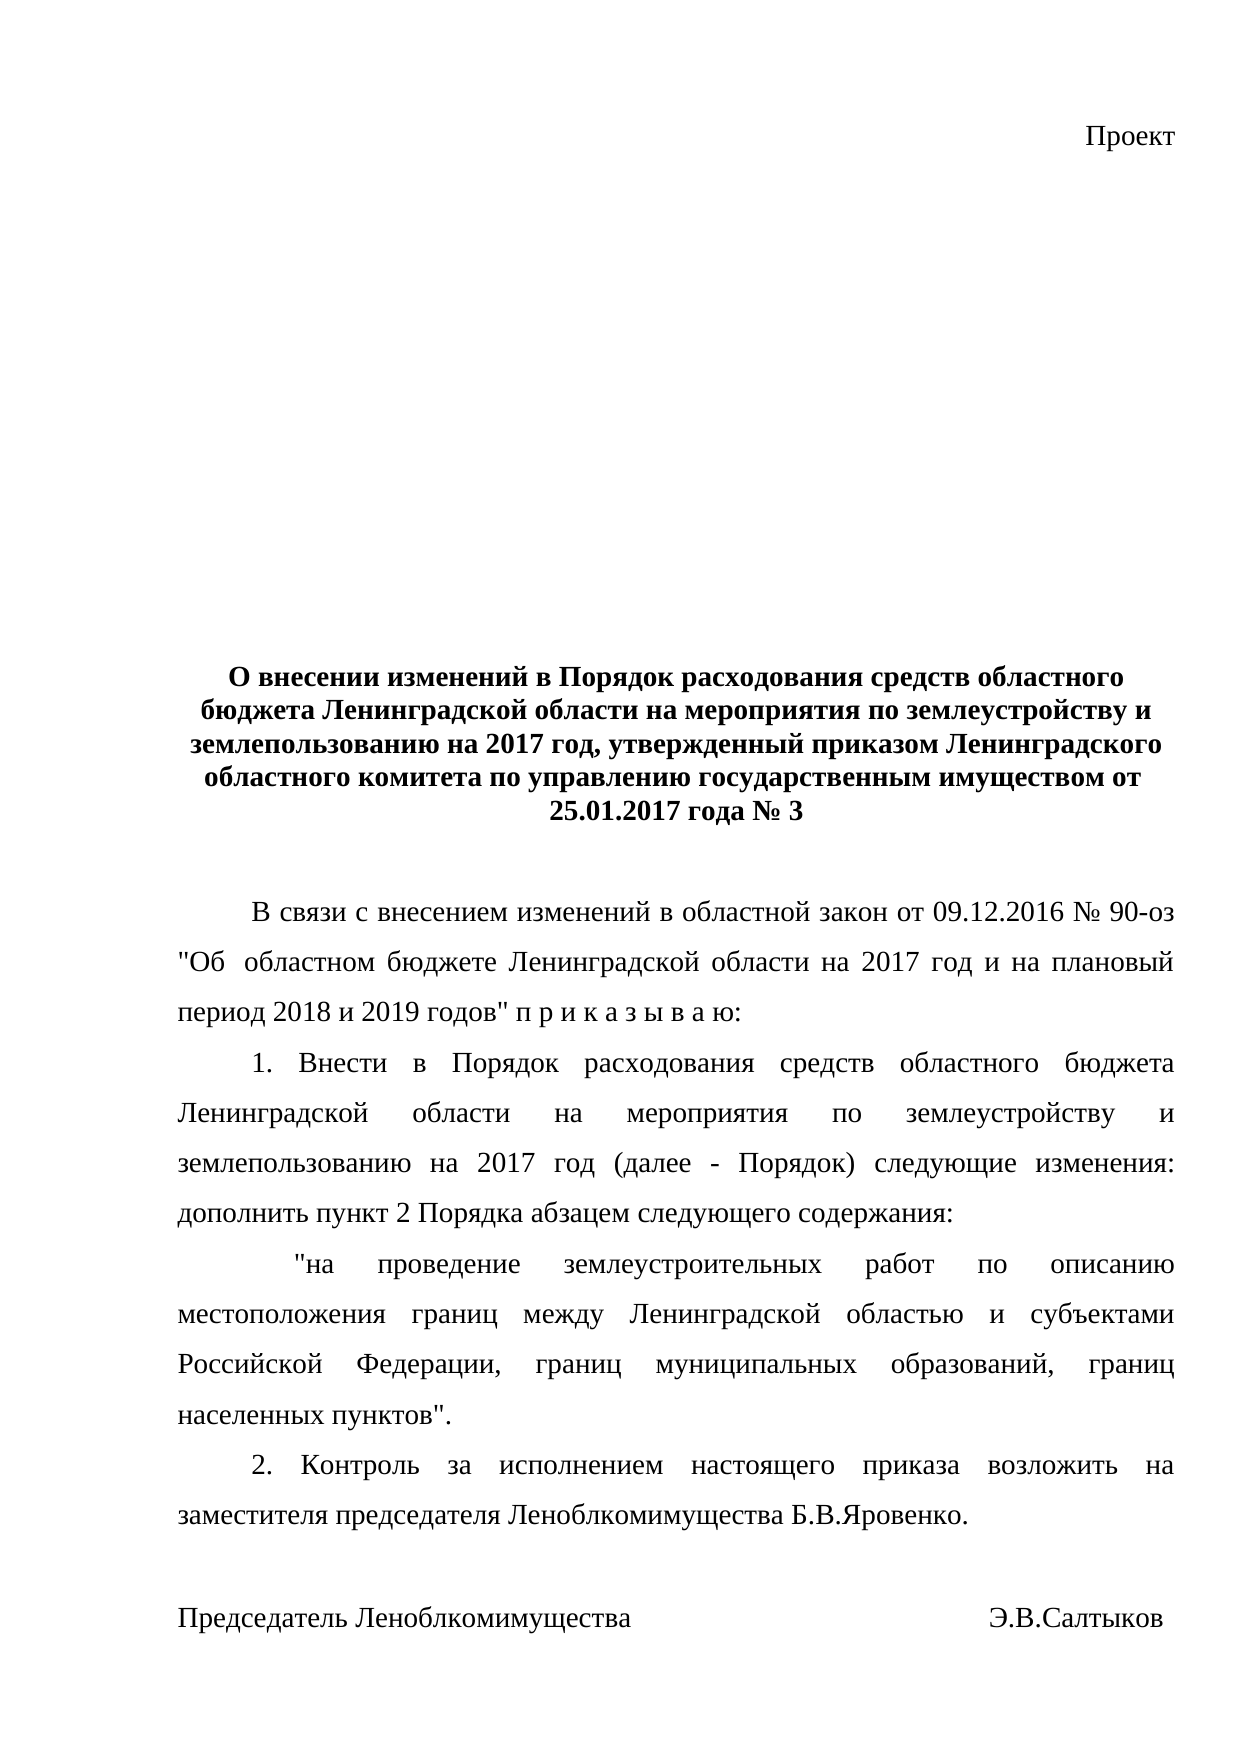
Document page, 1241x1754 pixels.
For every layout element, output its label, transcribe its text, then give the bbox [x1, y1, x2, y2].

text Проект [177, 118, 1175, 152]
text 1. Внести в Порядок расходования средств областного бюджета Ленинградской области на мероприятия по землеустройству и землепользованию на 2017 год (далее - Порядок) следующие изменения: дополнить пункт 2 Порядка абзацем следующего содержания: [177, 1045, 1175, 1229]
title О внесении изменений в Порядок расходования средств областного бюджета Ленинградской области на мероприятия по землеустройству и землепользованию на 2017 год, утвержденный приказом Ленинградского областного комитета по управлению государственным имуществом от 25.01.2017 года № 3 [177, 659, 1175, 827]
text Председатель Леноблкомимущества Э.В.Салтыков [177, 1601, 1175, 1634]
text "на проведение землеустроительных работ по описанию местоположения границ между Ленинградской областью и субъектами Российской Федерации, границ муниципальных образований, границ населенных пунктов". [177, 1246, 1175, 1430]
text В связи с внесением изменений в областной закон от 09.12.2016 № 90-оз "Об областном бюджете Ленинградской области на 2017 год и на плановый период 2018 и 2019 годов" п р и к а з ы в а ю: [177, 894, 1175, 1028]
text 2. Контроль за исполнением настоящего приказа возложить на заместителя председателя Леноблкомимущества Б.В.Яровенко. [177, 1447, 1175, 1531]
